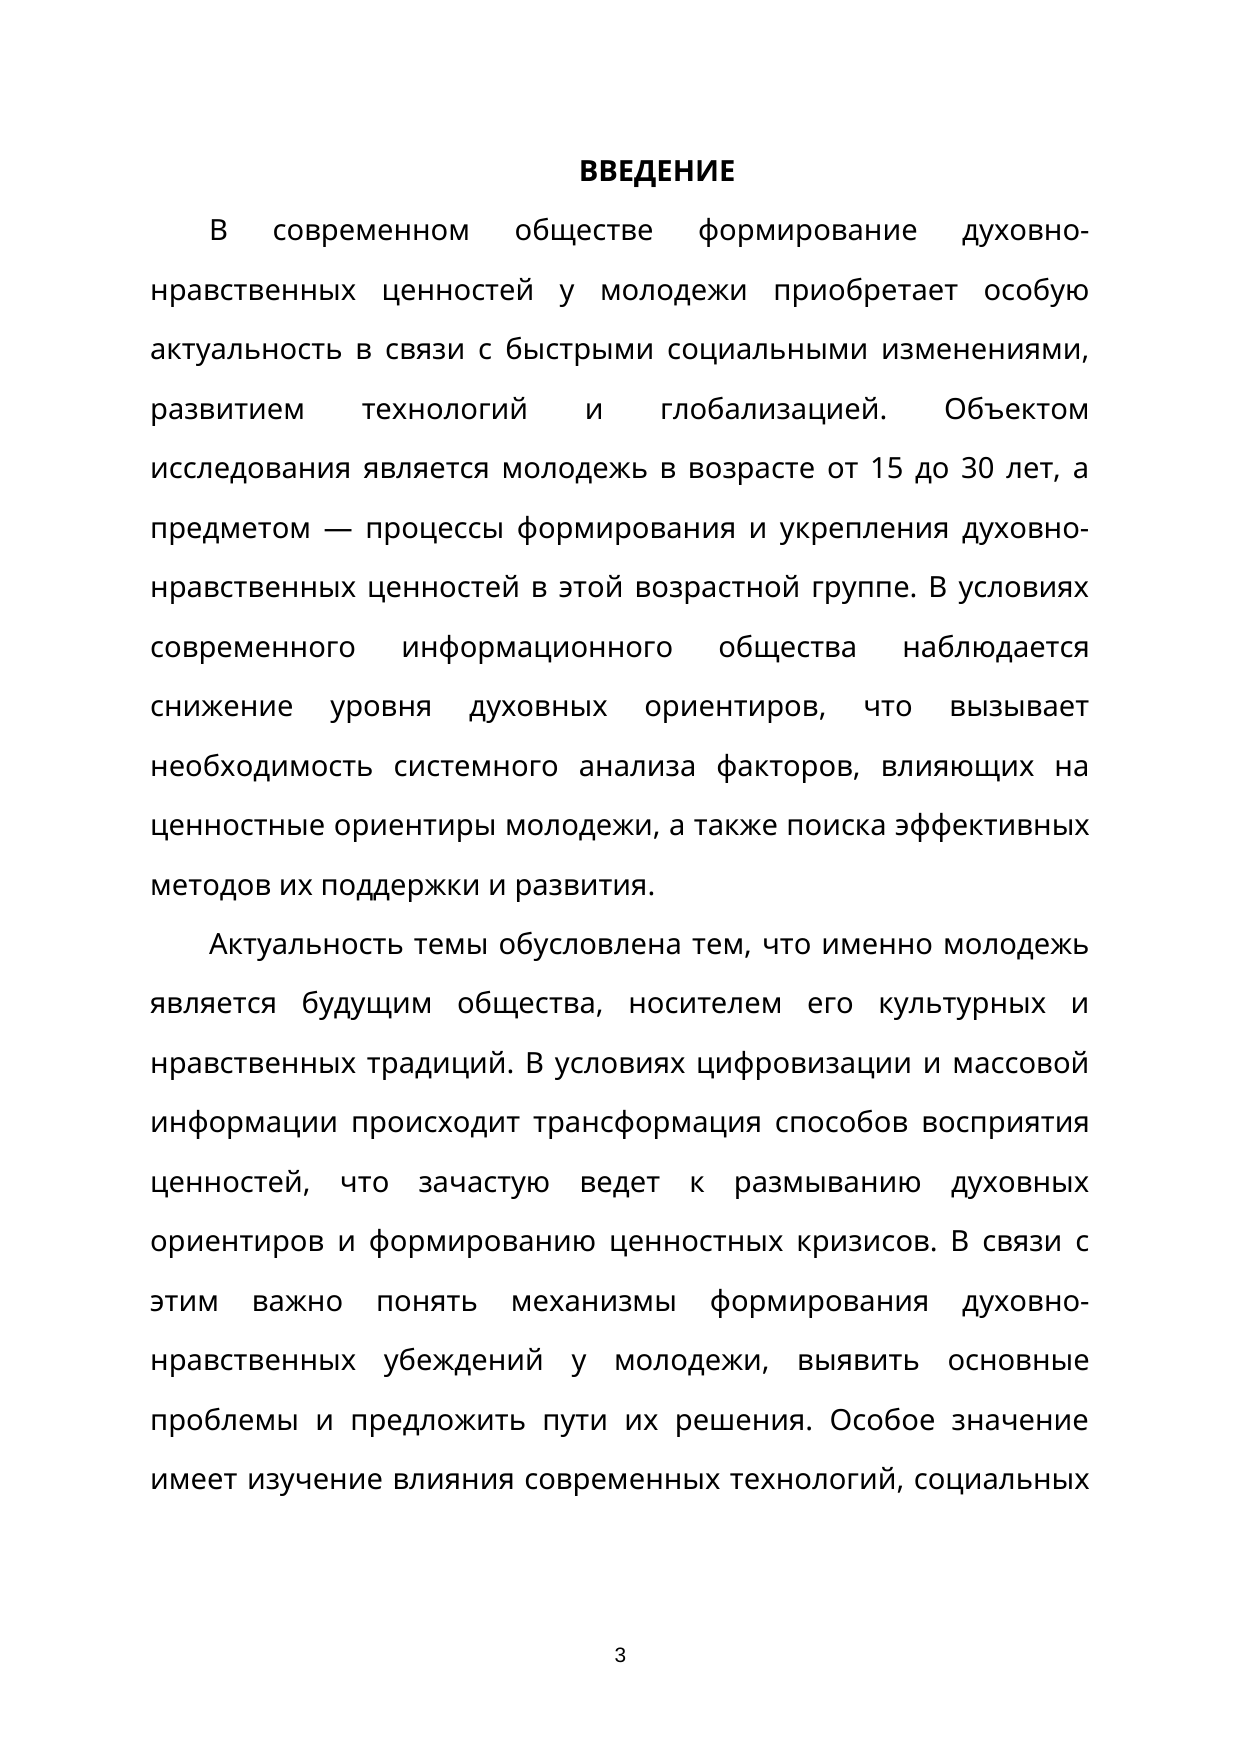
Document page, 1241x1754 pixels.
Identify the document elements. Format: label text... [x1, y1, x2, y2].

text В современном обществе формирование духовно-нравственных ценностей у молодежи приобретает особую актуальность в связи с быстрыми социальными изменениями, развитием технологий и глобализацией. Объектом исследования является молодежь в возрасте от 15 до 30 лет, а предметом — процессы формирования и укрепления духовно-нравственных ценностей в этой возрастной группе. В условиях современного информационного общества наблюдается снижение уровня духовных ориентиров, что вызывает необходимость системного анализа факторов, влияющих на ценностные ориентиры молодежи, а также поиска эффективных методов их поддержки и развития. [150, 209, 1090, 903]
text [150, 923, 1090, 1498]
subtitle Введение [150, 150, 1090, 190]
